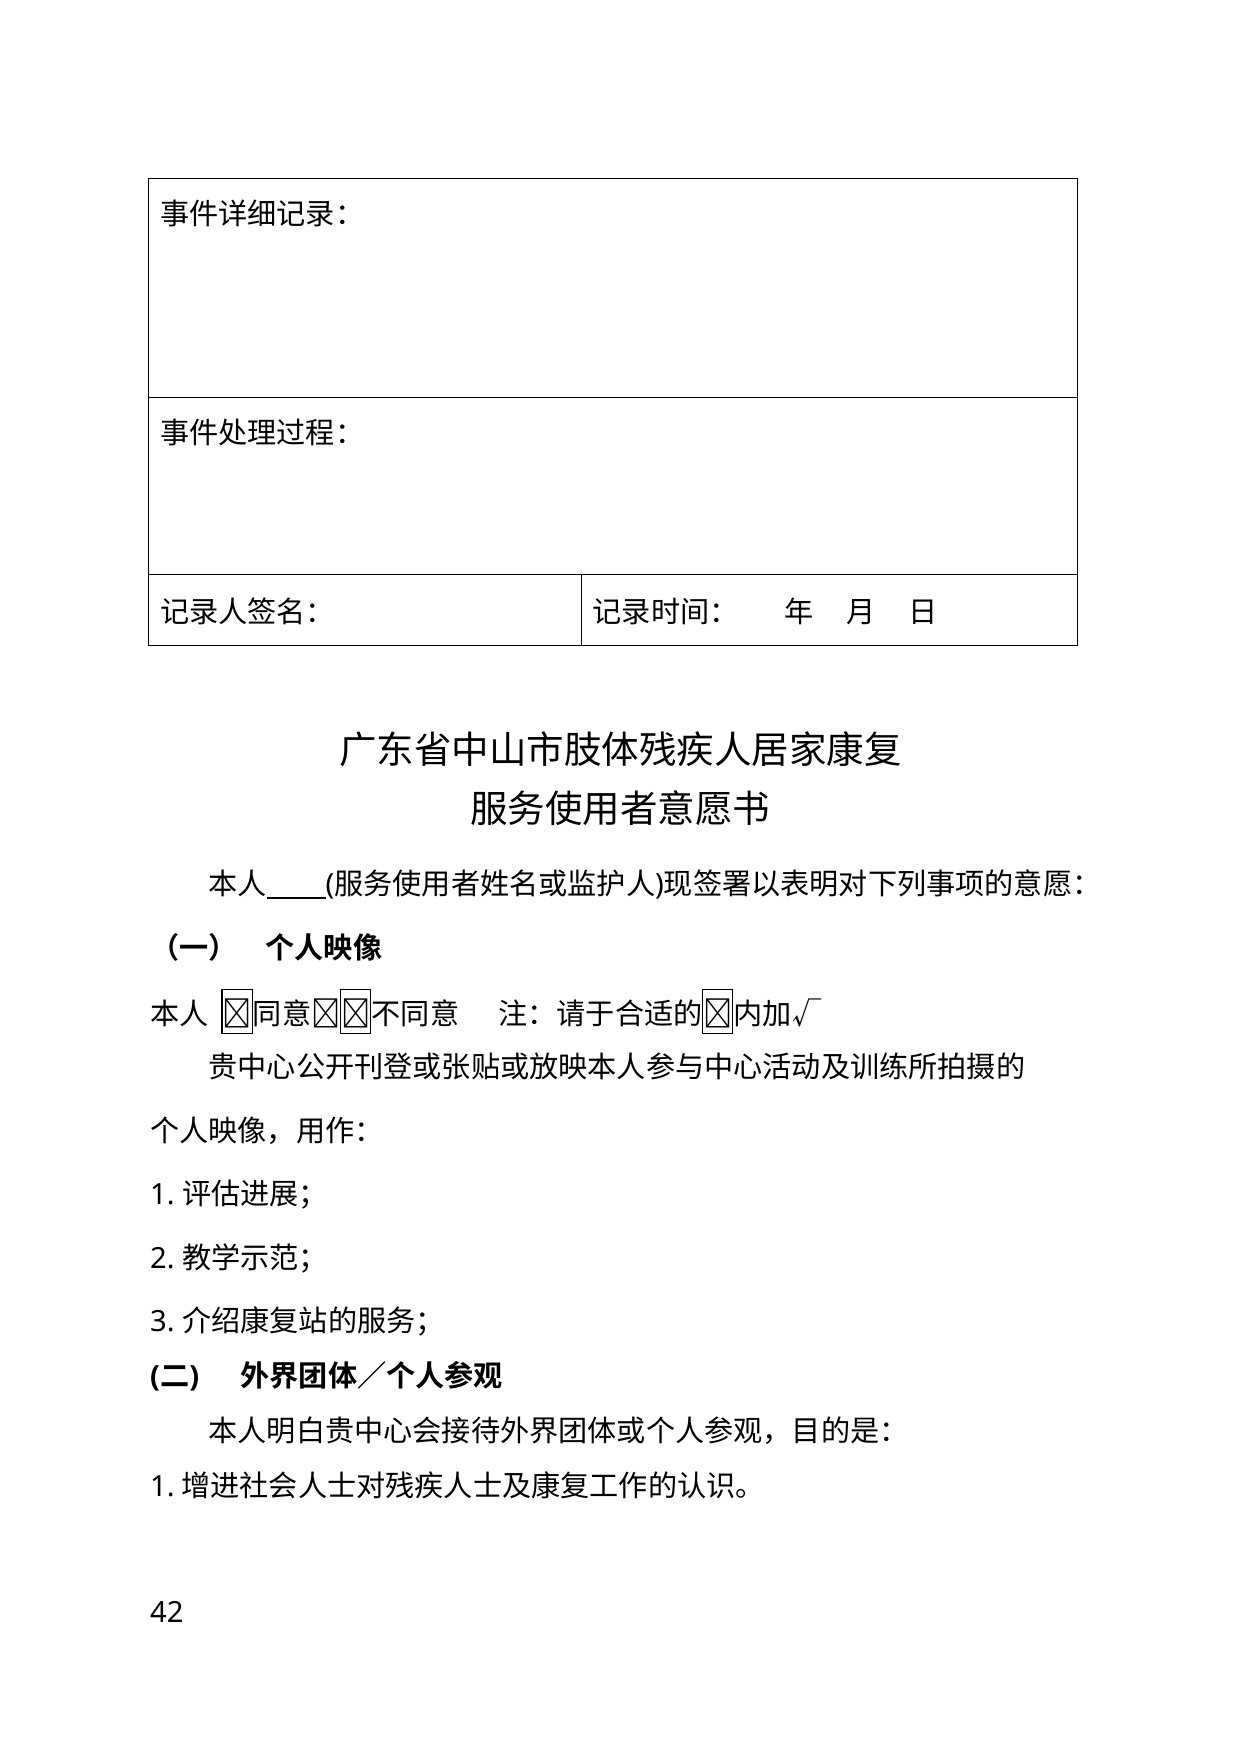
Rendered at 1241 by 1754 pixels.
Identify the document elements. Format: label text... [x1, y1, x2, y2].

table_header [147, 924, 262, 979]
text 广东省中山市肢体残疾人居家康复 [150, 714, 1090, 779]
text 服务使用者意愿书 [150, 779, 1090, 833]
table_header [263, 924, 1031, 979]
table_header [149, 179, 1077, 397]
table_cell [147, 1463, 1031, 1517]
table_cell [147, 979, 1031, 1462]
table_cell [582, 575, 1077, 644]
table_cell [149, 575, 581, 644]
text 本人 (服务使用者姓名或监护人)现签署以表明对下列事项的意愿： [150, 861, 1090, 903]
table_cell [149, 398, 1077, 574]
